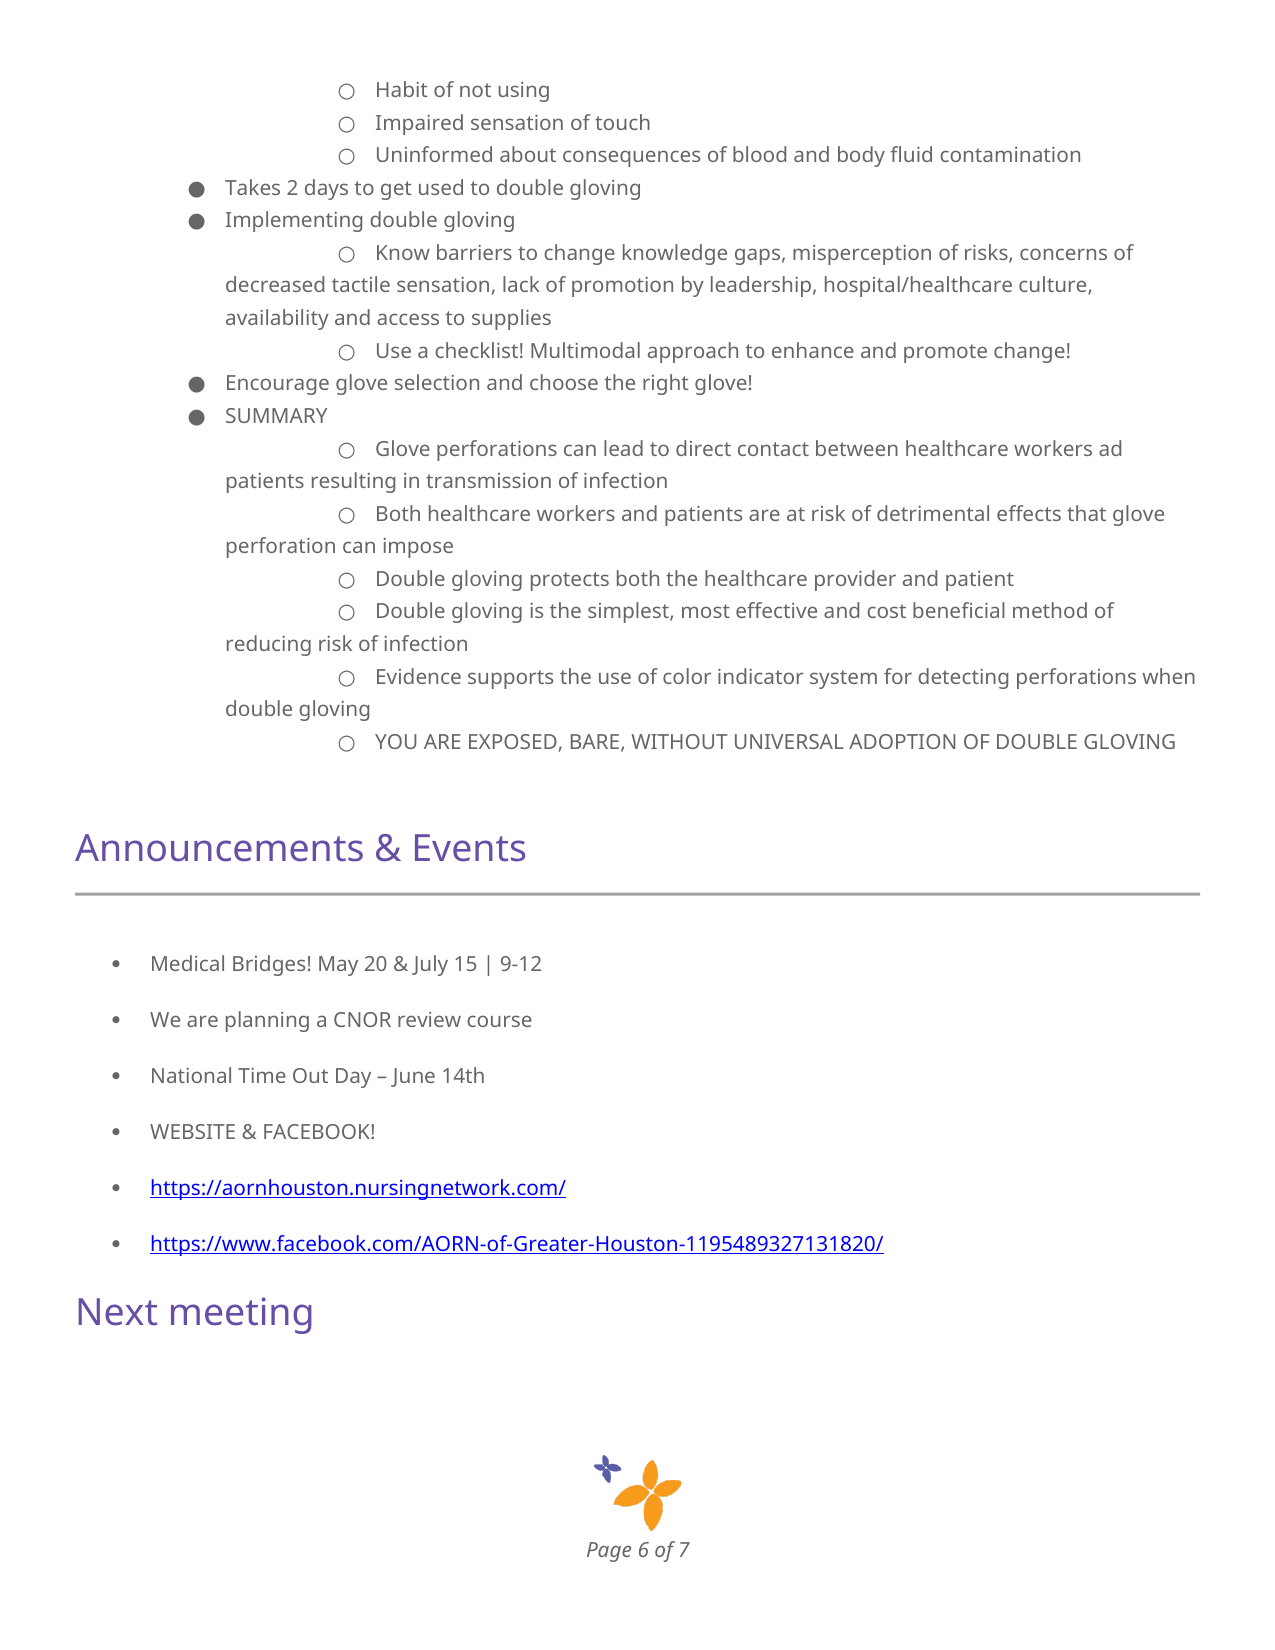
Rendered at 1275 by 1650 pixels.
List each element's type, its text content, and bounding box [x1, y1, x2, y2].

list Medical Bridges! May 20 & July 15 | 9-12 [112, 949, 1200, 977]
list Know barriers to change knowledge gaps, misperception of risks, concerns of decreased tactile sensation, lack of promotion by leadership, hospital/healthcare culture, availability and access to supplies [225, 238, 1200, 332]
list Takes 2 days to get used to double gloving [150, 173, 1200, 201]
list Uninformed about consequences of blood and body fluid contamination [225, 140, 1200, 169]
list Use a checklist! Multimodal approach to enhance and promote change! [225, 336, 1200, 364]
list Double gloving protects both the healthcare provider and patient [225, 564, 1200, 592]
list SUMMARY [150, 401, 1200, 429]
list WEBSITE & FACEBOOK! [112, 1117, 1200, 1145]
list Both healthcare workers and patients are at risk of detrimental effects that glove perforation can impose [225, 499, 1200, 560]
list Evidence supports the use of color indicator system for detecting perforations when double gloving [225, 662, 1200, 723]
list National Time Out Day – June 14th [112, 1061, 1200, 1089]
picture [593, 1455, 682, 1531]
list Glove perforations can lead to direct contact between healthcare workers ad patients resulting in transmission of infection [225, 434, 1200, 495]
list Encourage glove selection and choose the right glove! [150, 368, 1200, 397]
subtitle Next meeting [75, 1285, 1200, 1336]
list Impaired sensation of touch [225, 108, 1200, 136]
list Double gloving is the simplest, most effective and cost beneficial method of reducing risk of infection [225, 597, 1200, 658]
list Implementing double gloving [150, 205, 1200, 234]
list YOU ARE EXPOSED, BARE, WITHOUT UNIVERSAL ADOPTION OF DOUBLE GLOVING [225, 727, 1200, 756]
list Habit of not using [225, 75, 1200, 103]
subtitle Announcements & Events [75, 821, 1200, 872]
list We are planning a CNOR review course [112, 1005, 1200, 1033]
list https://www.facebook.com/AORN-of-Greater-Houston-1195489327131820/ [112, 1229, 1200, 1257]
list https://aornhouston.nursingnetwork.com/ [112, 1173, 1200, 1201]
